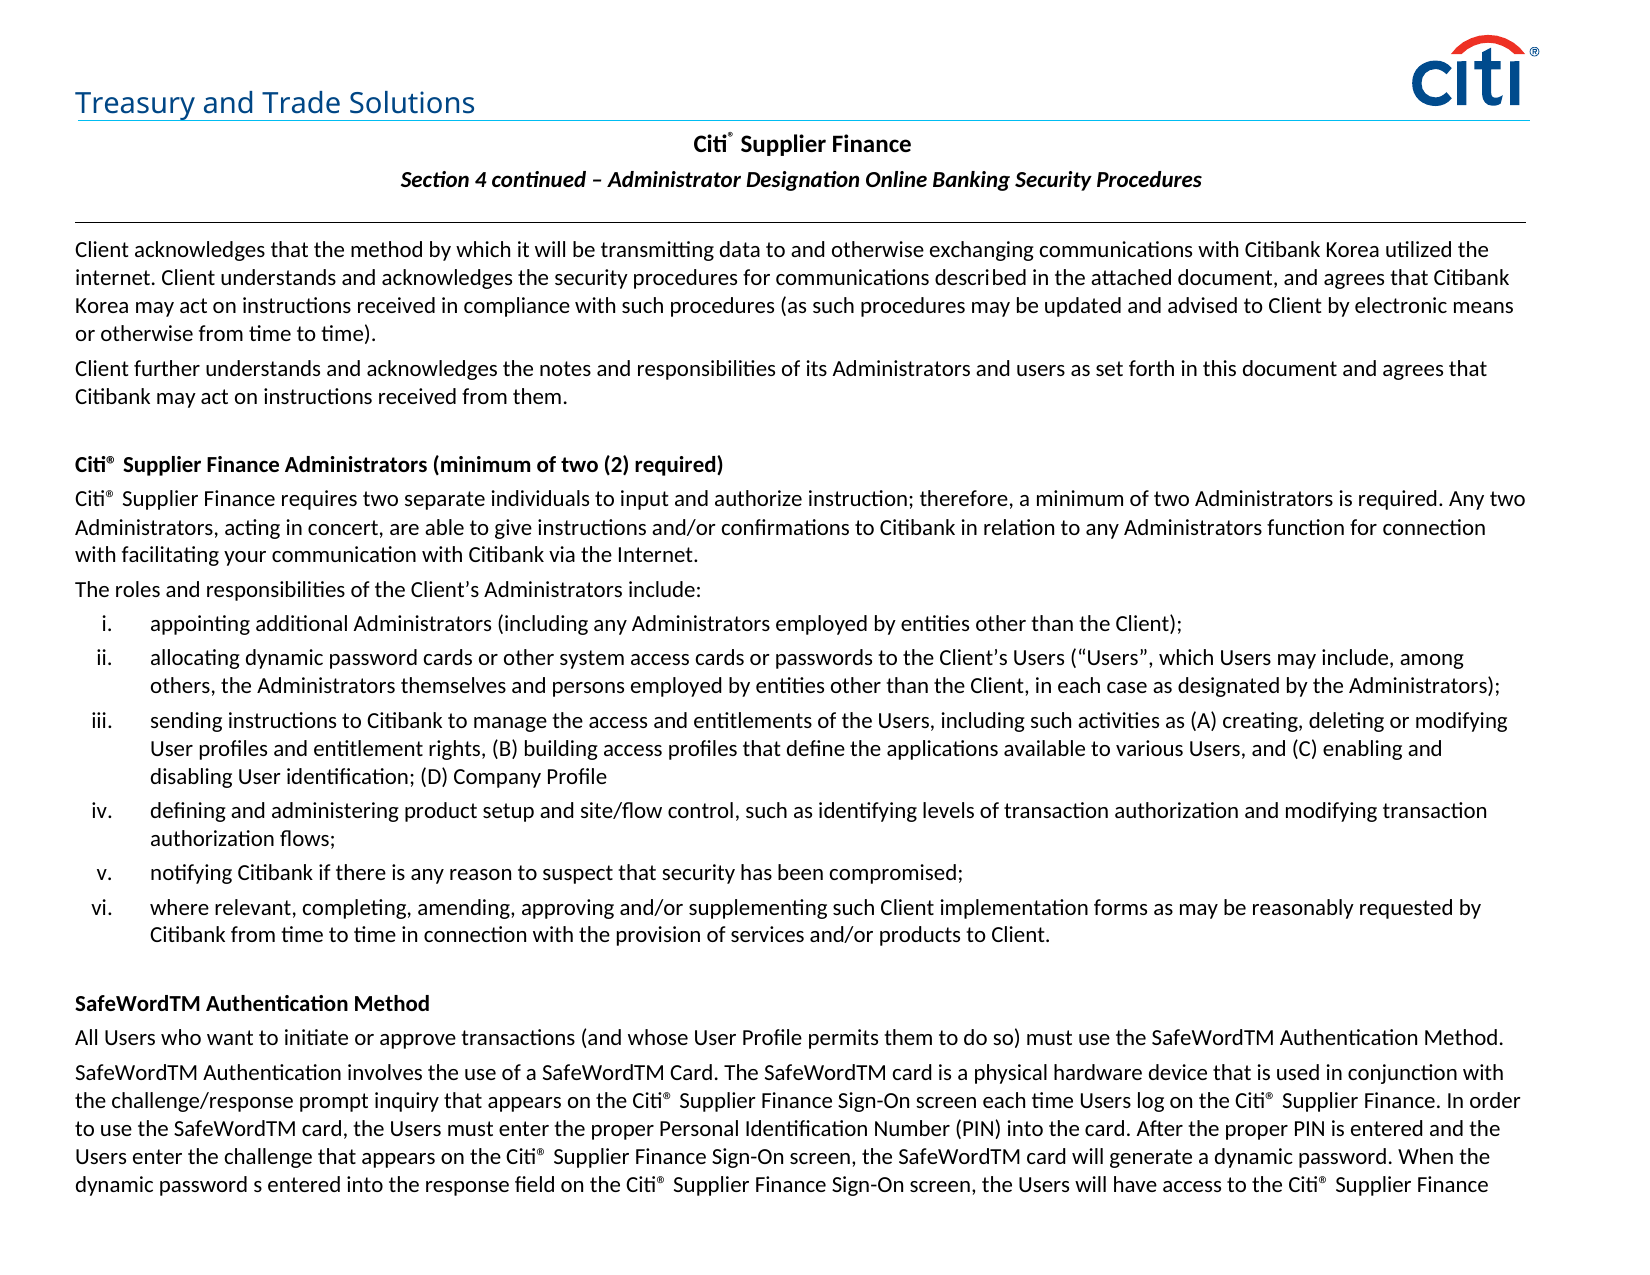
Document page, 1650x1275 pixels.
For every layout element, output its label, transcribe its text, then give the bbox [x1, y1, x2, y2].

list notifying Citibank if there is any reason to suspect that security has been compromised; [112, 858, 1530, 886]
text Client acknowledges that the method by which it will be transmitting data to and otherwise exchanging communications with Citibank Korea utilized the internet. Client understands and acknowledges the security procedures for communications described in the attached document, and agrees that Citibank Korea may act on instructions received in compliance with such procedures (as such procedures may be updated and advised to Client by electronic means or otherwise from time to time). [75, 235, 1530, 347]
list allocating dynamic password cards or other system access cards or passwords to the Client’s Users (“Users”, which Users may include, among others, the Administrators themselves and persons employed by entities other than the Client, in each case as designated by the Administrators); [112, 643, 1530, 699]
list defining and administering product setup and site/flow control, such as identifying levels of transaction authorization and modifying transaction authorization flows; [112, 796, 1530, 852]
list appointing additional Administrators (including any Administrators employed by entities other than the Client); [112, 609, 1530, 637]
text All Users who want to initiate or approve transactions (and whose User Profile permits them to do so) must use the SafeWordTM Authentication Method. [75, 1023, 1530, 1051]
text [75, 1058, 1530, 1198]
text SafeWordTM Authentication Method [75, 989, 1530, 1017]
text Section 4 continued – Administrator Designation Online Banking Security Procedures [75, 165, 1530, 193]
text Client further understands and acknowledges the notes and responsibilities of its Administrators and users as set forth in this document and agrees that Citibank may act on instructions received from them. [75, 354, 1530, 410]
text Citi® Supplier Finance [75, 128, 1530, 159]
text Citi® Supplier Finance Administrators (minimum of two (2) required) [75, 450, 1530, 478]
list sending instructions to Citibank to manage the access and entitlements of the Users, including such activities as (A) creating, deleting or modifying User profiles and entitlement rights, (B) building access profiles that define the applications available to various Users, and (C) enabling and disabling User identification; (D) Company Profile [112, 706, 1530, 790]
list where relevant, completing, amending, approving and/or supplementing such Client implementation forms as may be reasonably requested by Citibank from time to time in connection with the provision of services and/or products to Client. [112, 893, 1530, 949]
text The roles and responsibilities of the Client’s Administrators include: [75, 575, 1530, 603]
text Citi® Supplier Finance requires two separate individuals to input and authorize instruction; therefore, a minimum of two Administrators is required. Any two Administrators, acting in concert, are able to give instructions and/or confirmations to Citibank in relation to any Administrators function for connection with facilitating your communication with Citibank via the Internet. [75, 484, 1530, 569]
